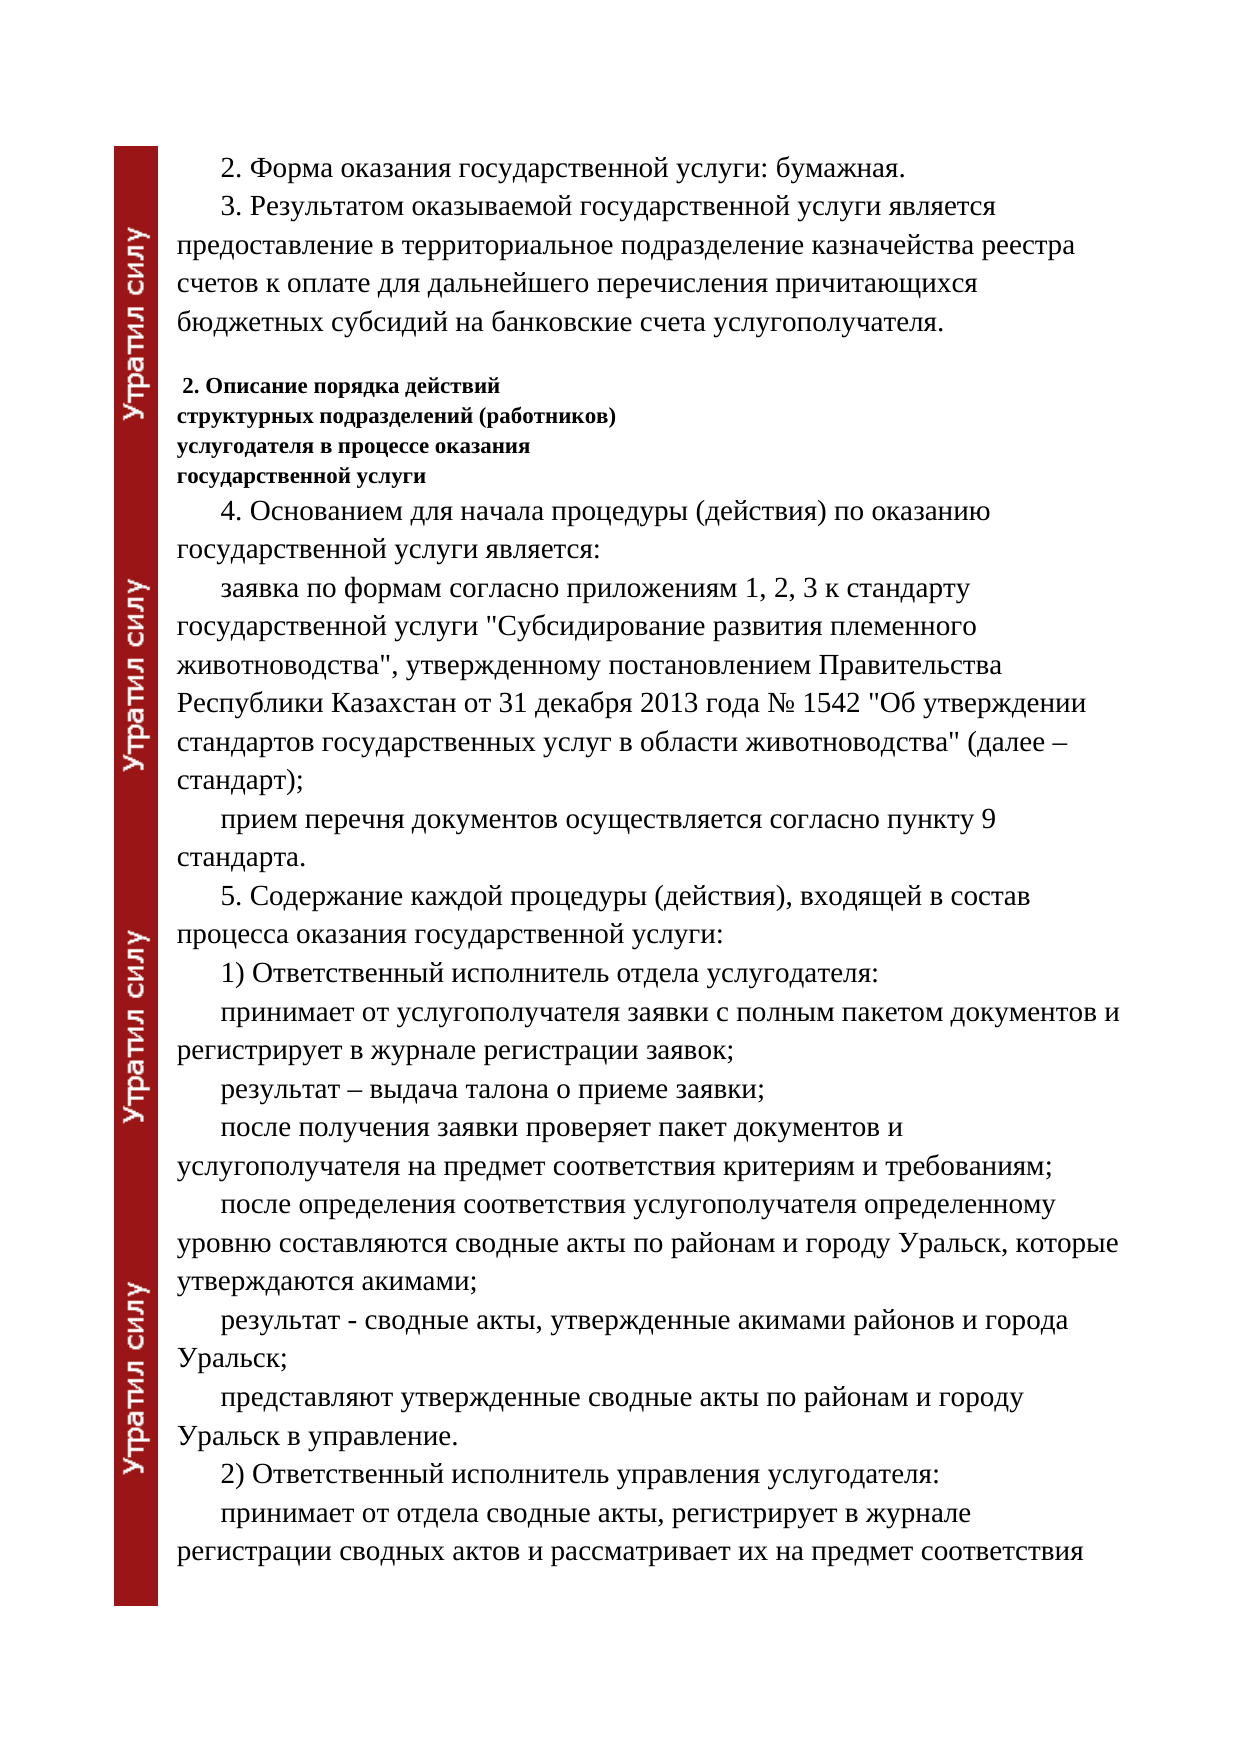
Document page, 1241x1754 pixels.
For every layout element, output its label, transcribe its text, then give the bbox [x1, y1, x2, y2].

picture [114, 146, 158, 150]
text 2. Описание порядка действий структурных подразделений (работников) услугодателя в процессе оказания государственной услуги [112, 372, 1128, 489]
picture [114, 489, 158, 493]
picture [114, 1567, 158, 1606]
picture [114, 368, 158, 372]
